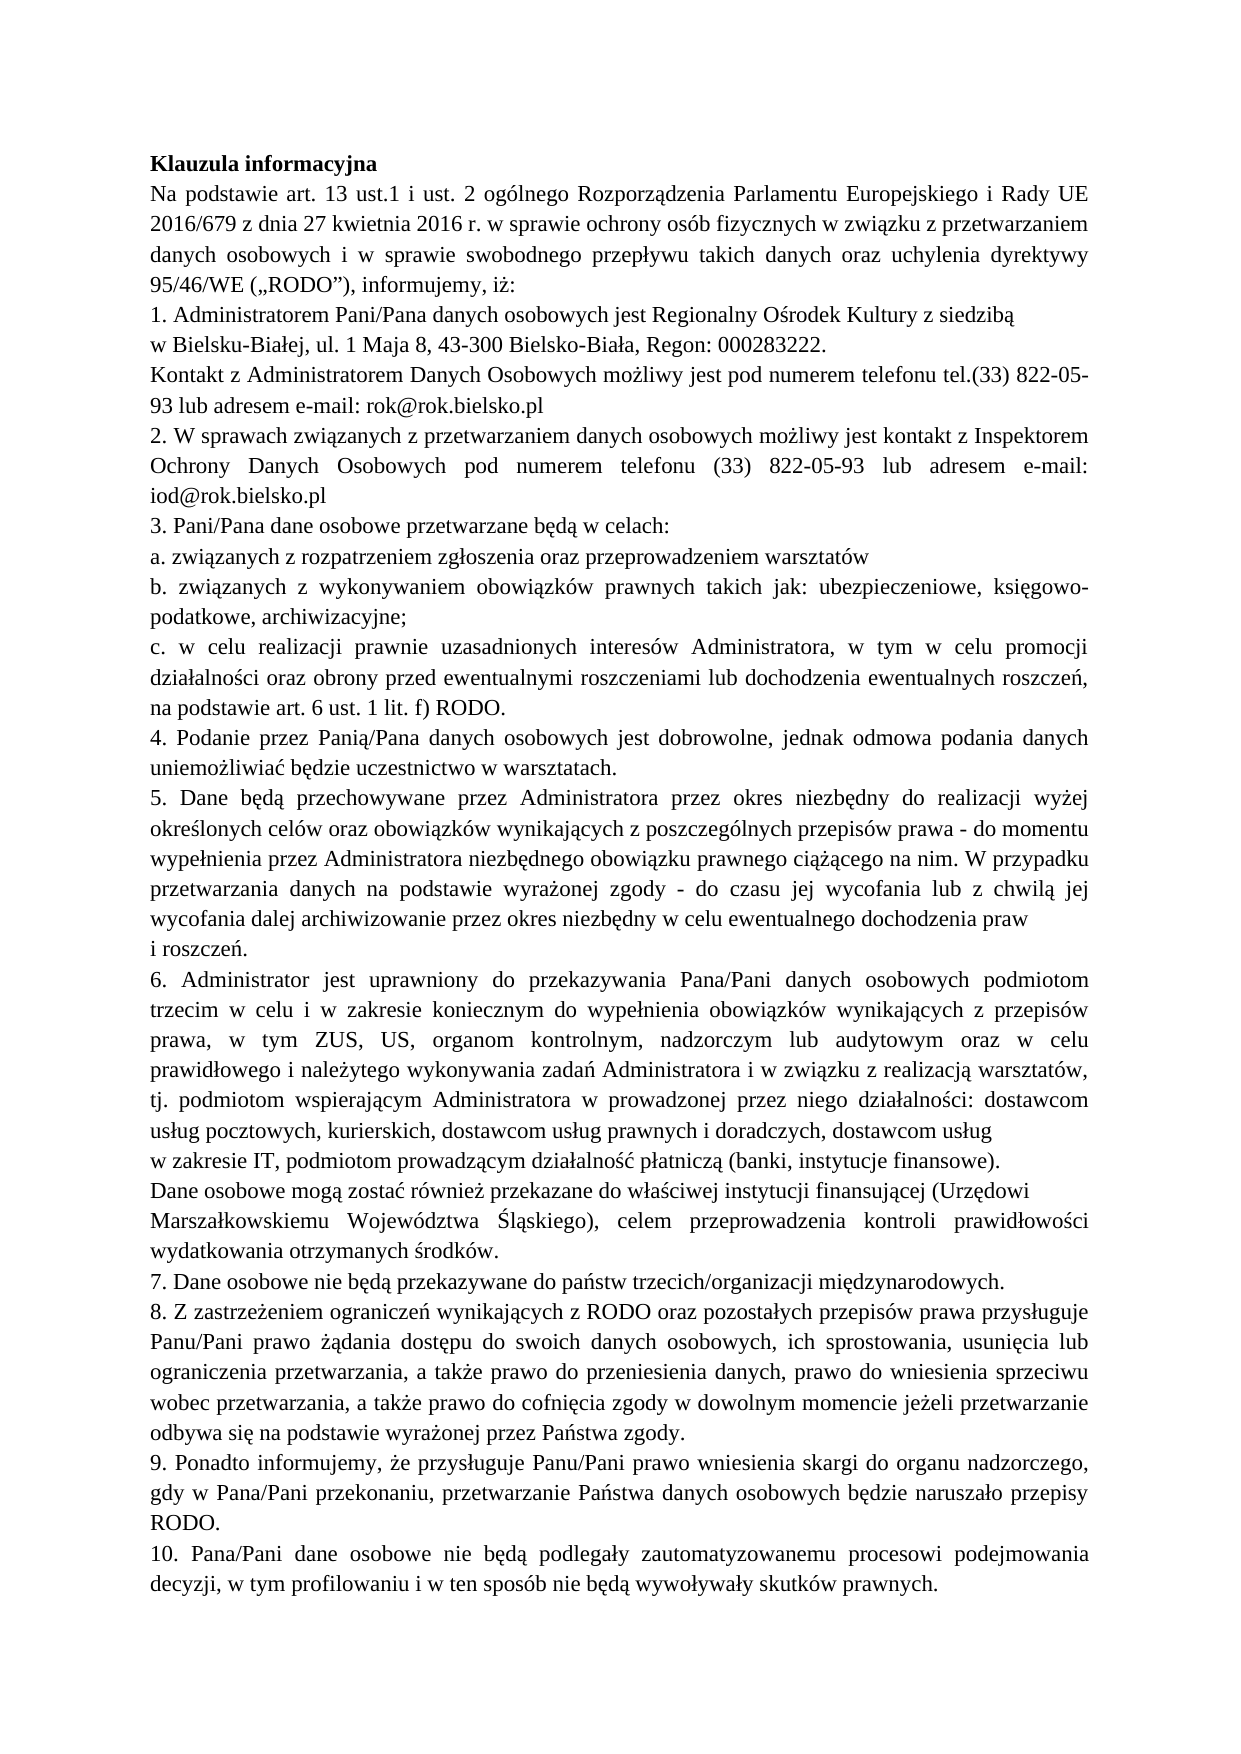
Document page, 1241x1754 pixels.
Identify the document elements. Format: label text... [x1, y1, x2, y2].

text Dane osobowe mogą zostać również przekazane do właściwej instytucji finansującej (Urzędowi [150, 1177, 1090, 1203]
text 1. Administratorem Pani/Pana danych osobowych jest Regionalny Ośrodek Kultury z siedzibą [150, 301, 1090, 327]
text 3. Pani/Pana dane osobowe przetwarzane będą w celach: [150, 512, 1090, 539]
text Na podstawie art. 13 ust.1 i ust. 2 ogólnego Rozporządzenia Parlamentu Europejskiego i Rady UE 2016/679 z dnia 27 kwietnia 2016 r. w sprawie ochrony osób fizycznych w związku z przetwarzaniem danych osobowych i w sprawie swobodnego przepływu takich danych oraz uchylenia dyrektywy 95/46/WE („RODO”), informujemy, iż: [150, 180, 1090, 297]
text 4. Podanie przez Panią/Pana danych osobowych jest dobrowolne, jednak odmowa podania danych uniemożliwiać będzie uczestnictwo w warsztatach. [150, 724, 1090, 781]
text Marszałkowskiemu Województwa Śląskiego), celem przeprowadzenia kontroli prawidłowości wydatkowania otrzymanych środków. [150, 1207, 1090, 1264]
text Kontakt z Administratorem Danych Osobowych możliwy jest pod numerem telefonu tel.(33) 822-05-93 lub adresem e-mail: rok@rok.bielsko.pl [150, 361, 1090, 418]
text 10. Pana/Pani dane osobowe nie będą podlegały zautomatyzowanemu procesowi podejmowania decyzji, w tym profilowaniu i w ten sposób nie będą wywoływały skutków prawnych. [150, 1539, 1090, 1596]
text b. związanych z wykonywaniem obowiązków prawnych takich jak: ubezpieczeniowe, księgowo-podatkowe, archiwizacyjne; [150, 573, 1090, 629]
text w zakresie IT, podmiotom prowadzącym działalność płatniczą (banki, instytucje finansowe). [150, 1147, 1090, 1173]
text Klauzula informacyjna [150, 150, 1090, 176]
text w Bielsku-Białej, ul. 1 Maja 8, 43-300 Bielsko-Biała, Regon: 000283222. [150, 331, 1090, 358]
text 6. Administrator jest uprawniony do przekazywania Pana/Pani danych osobowych podmiotom trzecim w celu i w zakresie koniecznym do wypełnienia obowiązków wynikających z przepisów prawa, w tym ZUS, US, organom kontrolnym, nadzorczym lub audytowym oraz w celu prawidłowego i należytego wykonywania zadań Administratora i w związku z realizacją warsztatów, tj. podmiotom wspierającym Administratora w prowadzonej przez niego działalności: dostawcom usług pocztowych, kurierskich, dostawcom usług prawnych i doradczych, dostawcom usług [150, 966, 1090, 1143]
text 2. W sprawach związanych z przetwarzaniem danych osobowych możliwy jest kontakt z Inspektorem Ochrony Danych Osobowych pod numerem telefonu (33) 822-05-93 lub adresem e-mail: iod@rok.bielsko.pl [150, 422, 1090, 509]
text c. w celu realizacji prawnie uzasadnionych interesów Administratora, w tym w celu promocji działalności oraz obrony przed ewentualnymi roszczeniami lub dochodzenia ewentualnych roszczeń, na podstawie art. 6 ust. 1 lit. f) RODO. [150, 633, 1090, 720]
text 7. Dane osobowe nie będą przekazywane do państw trzecich/organizacji międzynarodowych. [150, 1268, 1090, 1294]
text 9. Ponadto informujemy, że przysługuje Panu/Pani prawo wniesienia skargi do organu nadzorczego, gdy w Pana/Pani przekonaniu, przetwarzanie Państwa danych osobowych będzie naruszało przepisy RODO. [150, 1449, 1090, 1536]
text a. związanych z rozpatrzeniem zgłoszenia oraz przeprowadzeniem warsztatów [150, 543, 1090, 569]
text 8. Z zastrzeżeniem ograniczeń wynikających z RODO oraz pozostałych przepisów prawa przysługuje Panu/Pani prawo żądania dostępu do swoich danych osobowych, ich sprostowania, usunięcia lub ograniczenia przetwarzania, a także prawo do przeniesienia danych, prawo do wniesienia sprzeciwu wobec przetwarzania, a także prawo do cofnięcia zgody w dowolnym momencie jeżeli przetwarzanie odbywa się na podstawie wyrażonej przez Państwa zgody. [150, 1298, 1090, 1445]
text 5. Dane będą przechowywane przez Administratora przez okres niezbędny do realizacji wyżej określonych celów oraz obowiązków wynikających z poszczególnych przepisów prawa - do momentu wypełnienia przez Administratora niezbędnego obowiązku prawnego ciążącego na nim. W przypadku przetwarzania danych na podstawie wyrażonej zgody - do czasu jej wycofania lub z chwilą jej wycofania dalej archiwizowanie przez okres niezbędny w celu ewentualnego dochodzenia praw [150, 784, 1090, 932]
text i roszczeń. [150, 935, 1090, 962]
